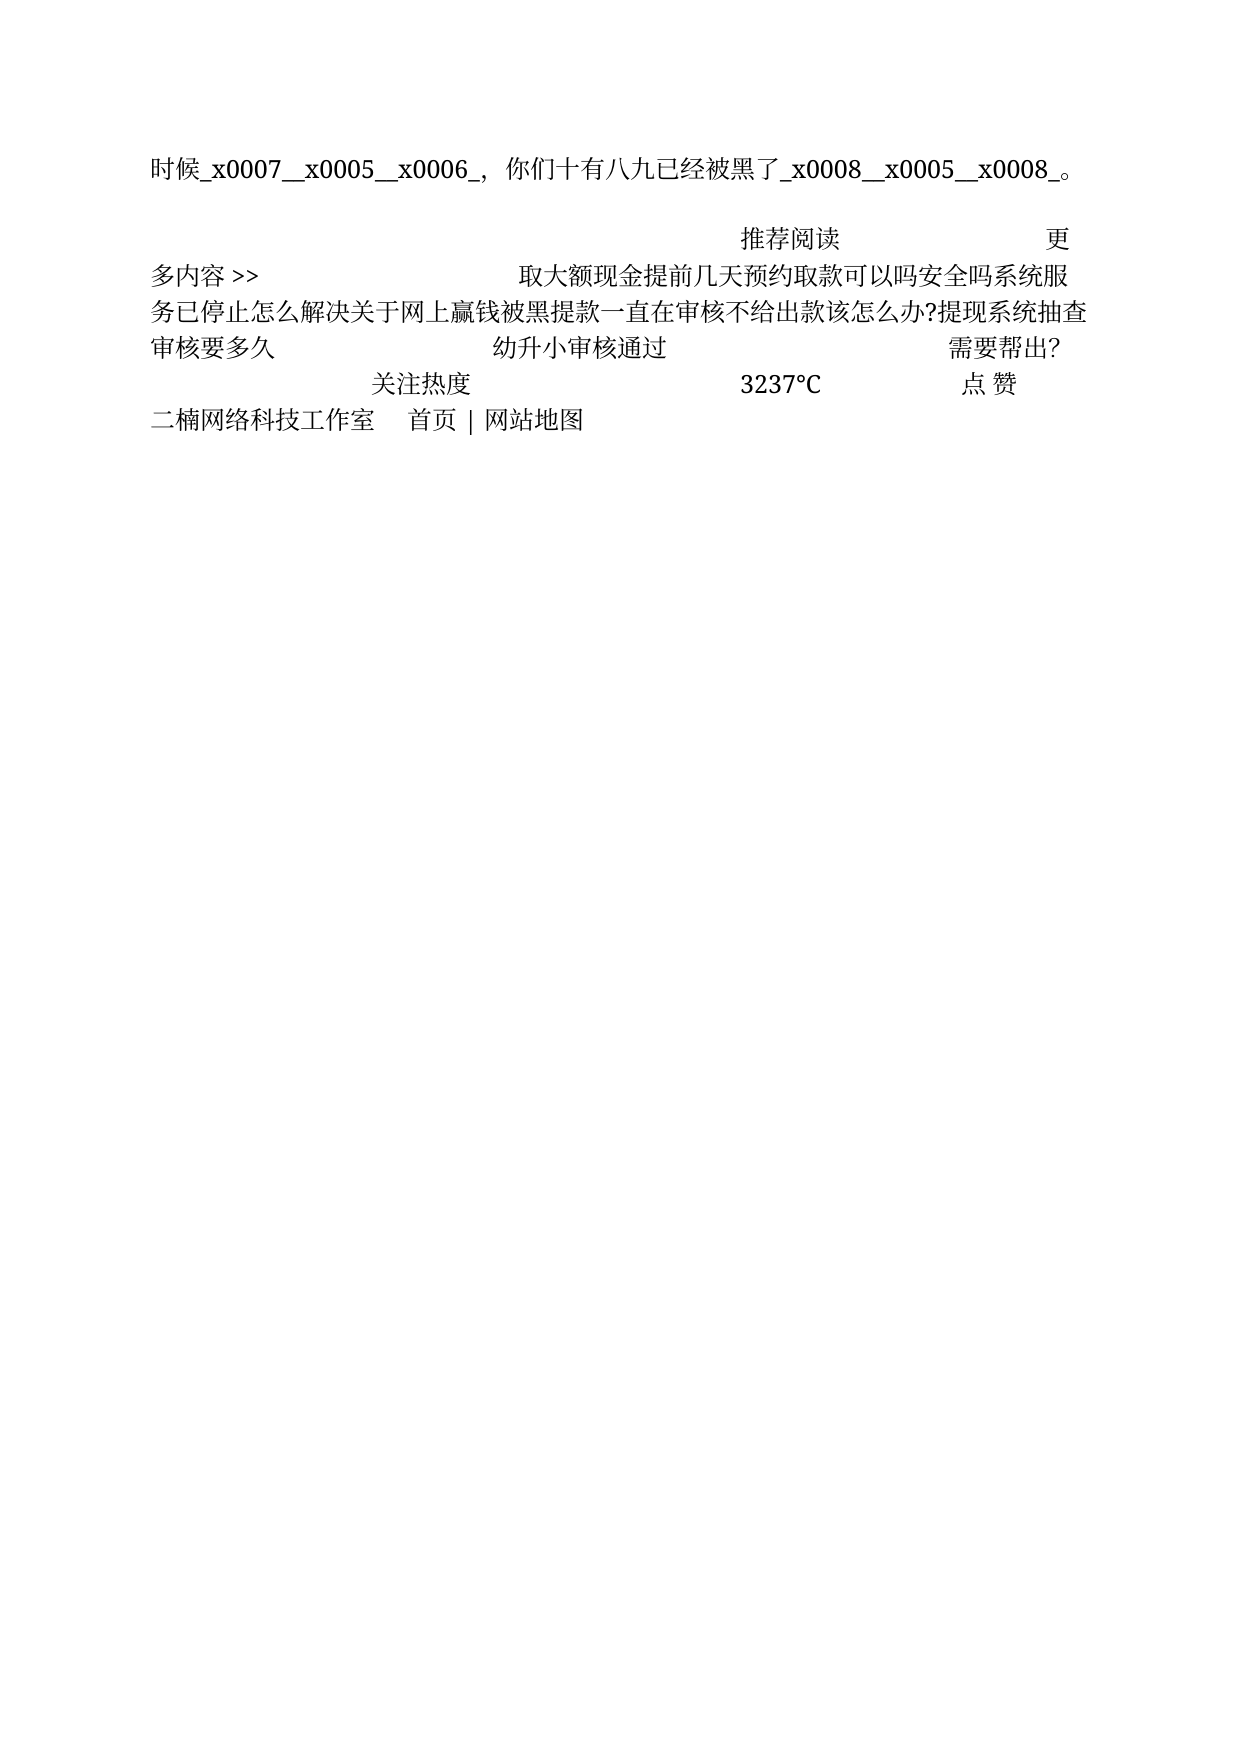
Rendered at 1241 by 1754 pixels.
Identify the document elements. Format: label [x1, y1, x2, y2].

text [150, 150, 1090, 436]
